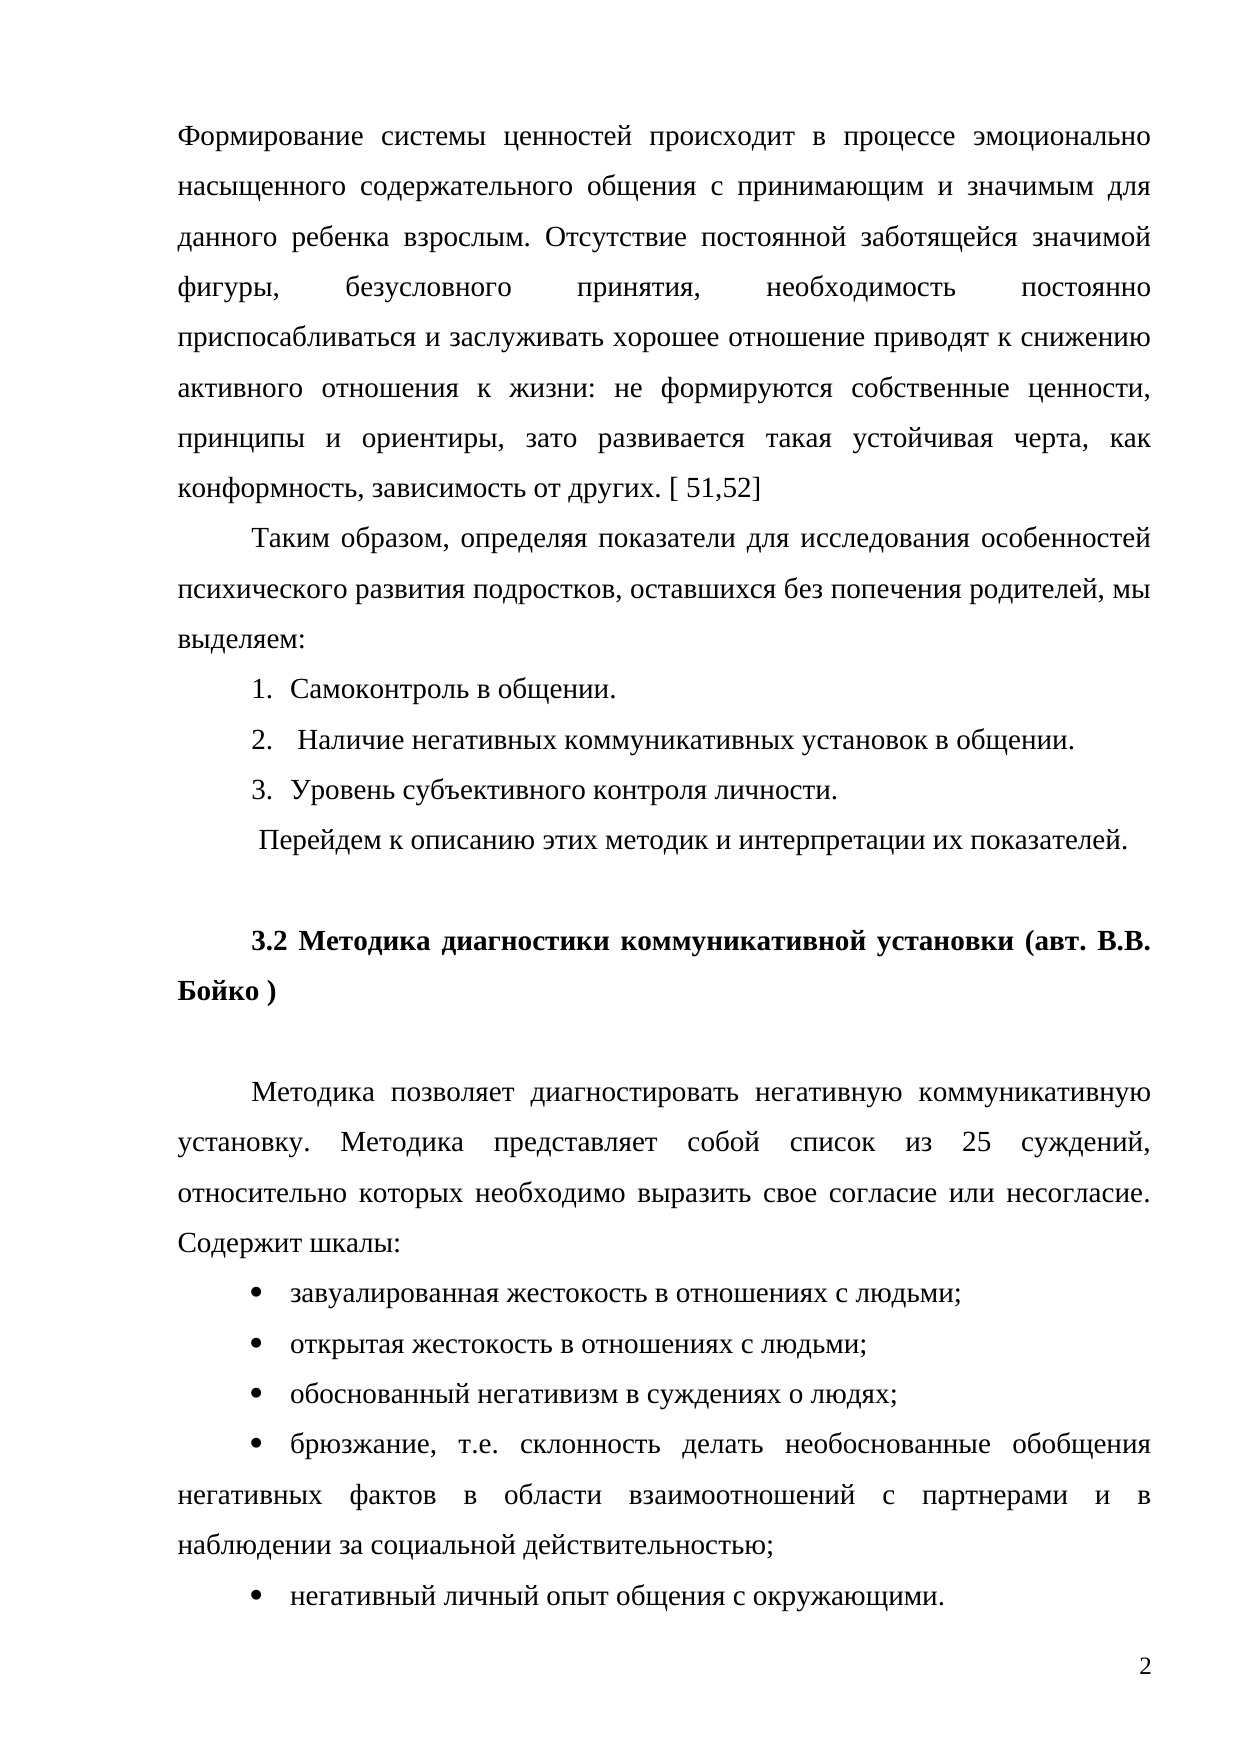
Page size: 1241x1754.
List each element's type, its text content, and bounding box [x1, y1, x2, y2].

list Самоконтроль в общении. [177, 672, 1152, 705]
list открытая жестокость в отношениях с людьми; [177, 1326, 1152, 1359]
text 3.2 Методика диагностики коммуникативной установки (авт. В.В. Бойко ) [177, 923, 1152, 1007]
list негативный личный опыт общения с окружающими. [177, 1578, 1152, 1611]
text Таким образом, определяя показатели для исследования особенностей психического развития подростков, оставшихся без попечения родителей, мы выделяем: [177, 521, 1152, 655]
text Перейдем к описанию этих методик и интерпретации их показателей. [177, 822, 1152, 856]
list Уровень субъективного контроля личности. [177, 772, 1152, 806]
list завуалированная жестокость в отношениях с людьми; [177, 1275, 1152, 1309]
list обоснованный негативизм в суждениях о людях; [177, 1376, 1152, 1410]
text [177, 118, 1152, 504]
list Наличие негативных коммуникативных установок в общении. [177, 722, 1152, 755]
text Методика позволяет диагностировать негативную коммуникативную установку. Методика представляет собой список из 25 суждений, относительно которых необходимо выразить свое согласие или несогласие. Содержит шкалы: [177, 1074, 1152, 1258]
list брюзжание, т.е. склонность делать необоснованные обобщения негативных фактов в области взаимоотношений с партнерами и в наблюдении за социальной действительностью; [177, 1427, 1152, 1561]
